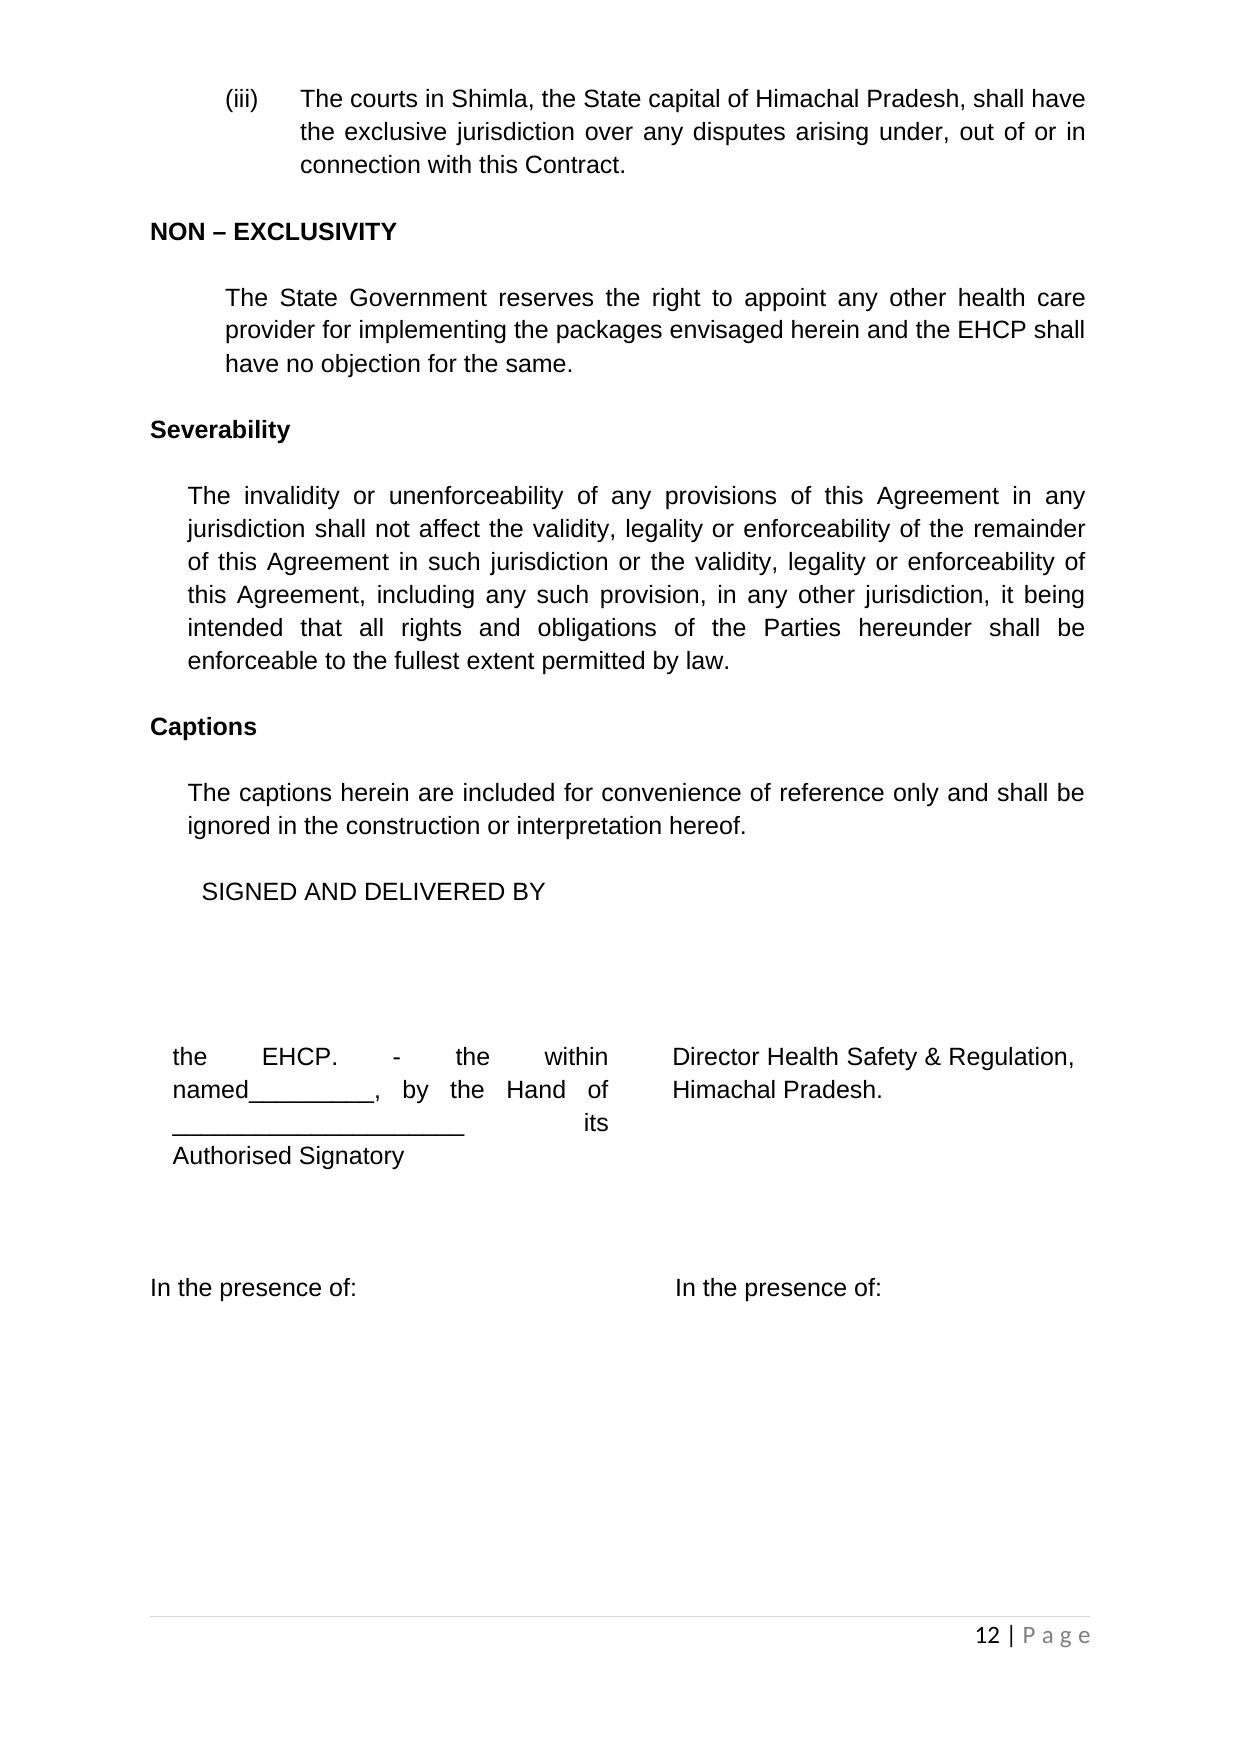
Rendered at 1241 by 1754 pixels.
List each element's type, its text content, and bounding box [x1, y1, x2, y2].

text NON – EXCLUSIVITY [150, 216, 1087, 245]
text The State Government reserves the right to appoint any other health care provider for implementing the packages envisaged herein and the EHCP shall have no objection for the same. [225, 282, 1087, 377]
list The courts in Shimla, the State capital of Himachal Pradesh, shall have the exclusive jurisdiction over any disputes arising under, out of or in connection with this Contract. [225, 84, 1087, 179]
text The captions herein are included for convenience of reference only and shall be ignored in the construction or interpretation hereof. [187, 778, 1087, 839]
table_header Director Health Safety & Regulation, Himachal Pradesh. [623, 1042, 1089, 1207]
text Severability [150, 414, 1087, 443]
text Captions [150, 712, 1087, 741]
table_header the EHCP. - the within named_________, by the Hand of _____________________ its Authorised Signatory [161, 1042, 623, 1207]
text SIGNED AND DELIVERED BY [187, 877, 1087, 906]
text The invalidity or unenforceability of any provisions of this Agreement in any jurisdiction shall not affect the validity, legality or enforceability of the remainder of this Agreement in such jurisdiction or the validity, legality or enforceability of this Agreement, including any such provision, in any other jurisdiction, it being intended that all rights and obligations of the Parties hereunder shall be enforceable to the fullest extent permitted by law. [187, 481, 1087, 674]
text In the presence of: In the presence of: [150, 1273, 1087, 1302]
